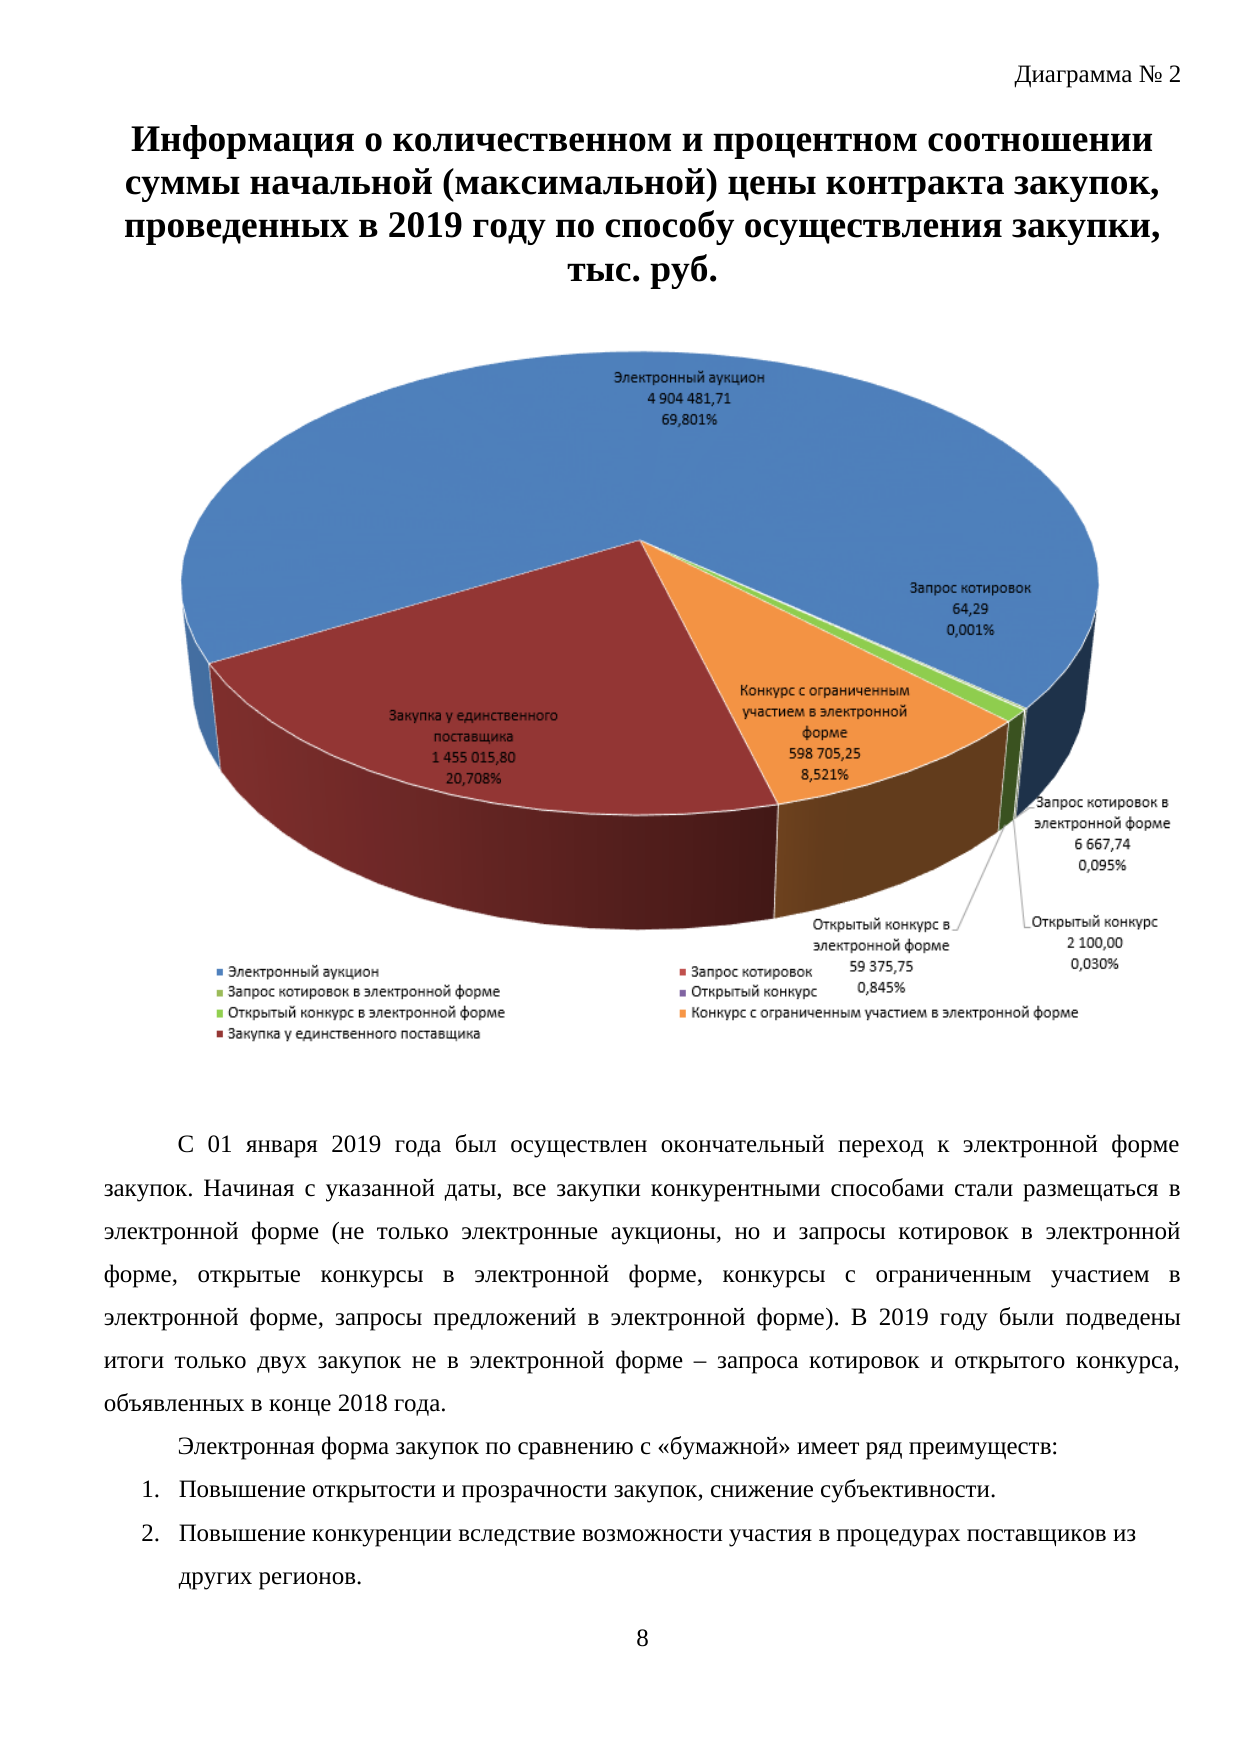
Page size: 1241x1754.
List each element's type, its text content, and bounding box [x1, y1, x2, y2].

picture [103, 289, 1182, 1044]
text Диаграмма № 2 [103, 59, 1181, 88]
list Повышение конкуренции вследствие возможности участия в процедурах поставщиков из других регионов. [141, 1518, 1181, 1589]
text Информация о количественном и процентном соотношении суммы начальной (максимальной) цены контракта закупок, проведенных в 2019 году по способу осуществления закупки, тыс. руб. [103, 117, 1181, 289]
text С был осуществлен окончательный переход к электронной форме закупок. Начиная с указанной даты, все закупки конкурентными способами стали размещаться в электронной форме (не только электронные аукционы, но и запросы котировок в электронной форме, открытые конкурсы в электронной форме, конкурсы с ограниченным участием в электронной форме, запросы предложений в электронной форме). В 2019 году были подведены итоги только двух закупок не в электронной форме – запроса котировок и открытого конкурса, объявленных в конце 2018 года. [103, 1129, 1181, 1417]
text Электронная форма закупок по сравнению с «бумажной» имеет ряд преимуществ: [103, 1431, 1181, 1460]
list Повышение открытости и прозрачности закупок, снижение субъективности. [141, 1474, 1181, 1503]
